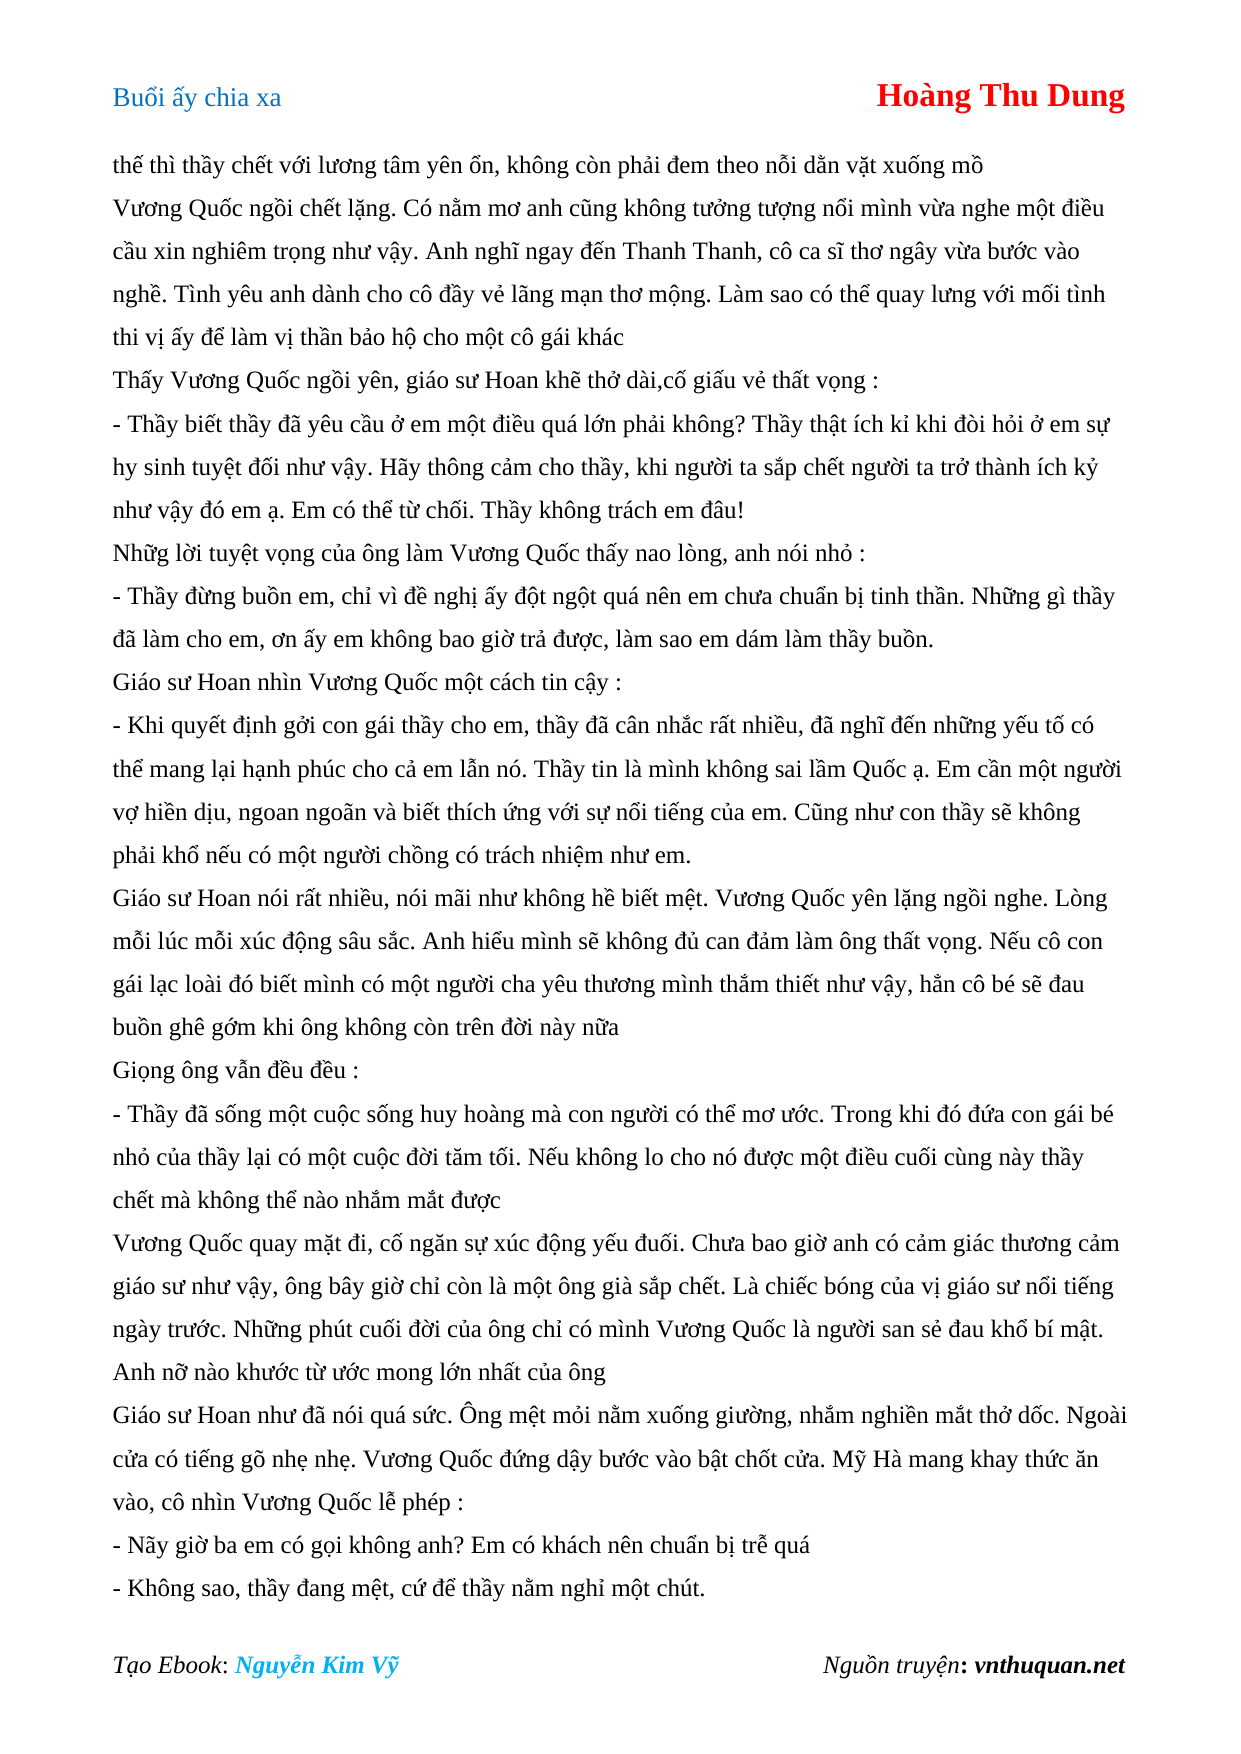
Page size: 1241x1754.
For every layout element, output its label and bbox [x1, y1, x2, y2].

text [112, 150, 1128, 1602]
